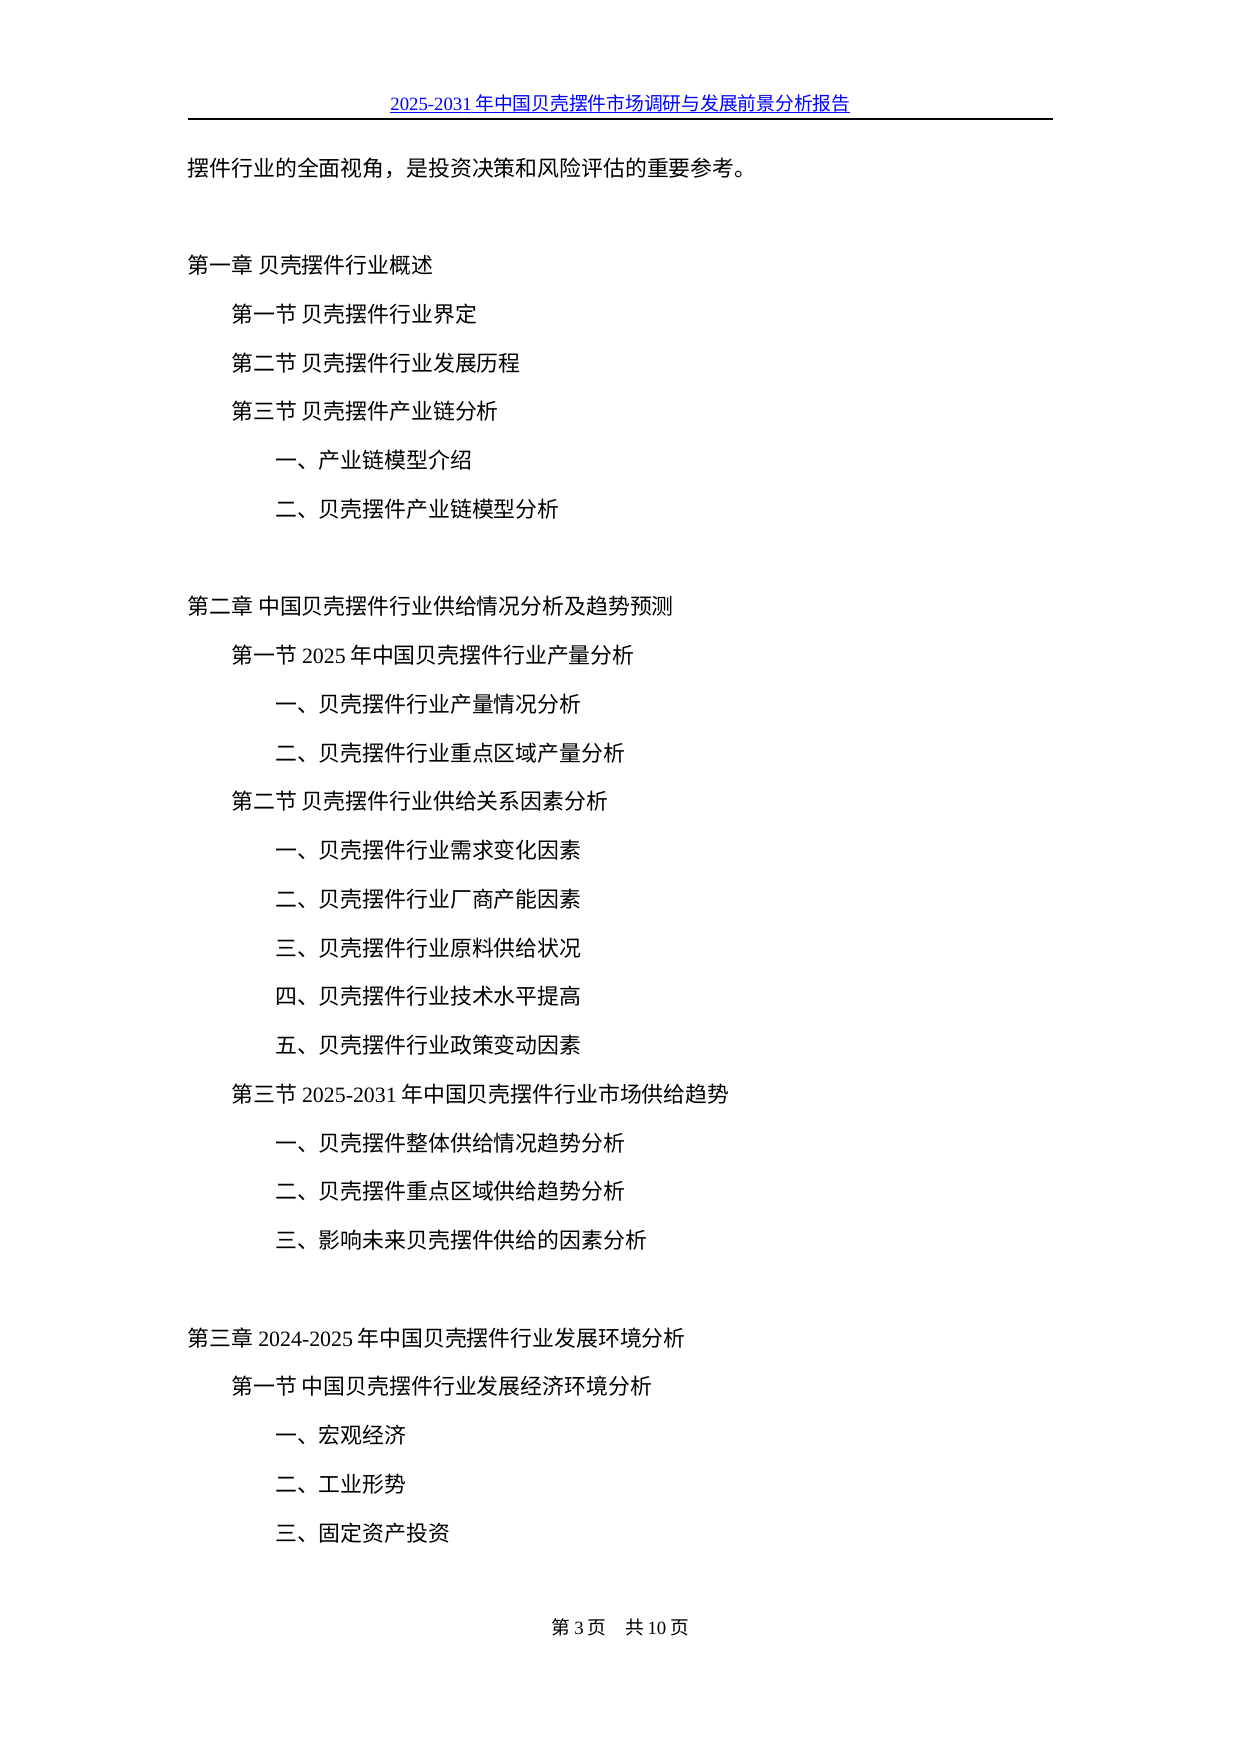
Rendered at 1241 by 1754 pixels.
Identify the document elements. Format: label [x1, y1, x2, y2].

text [187, 150, 1053, 1548]
